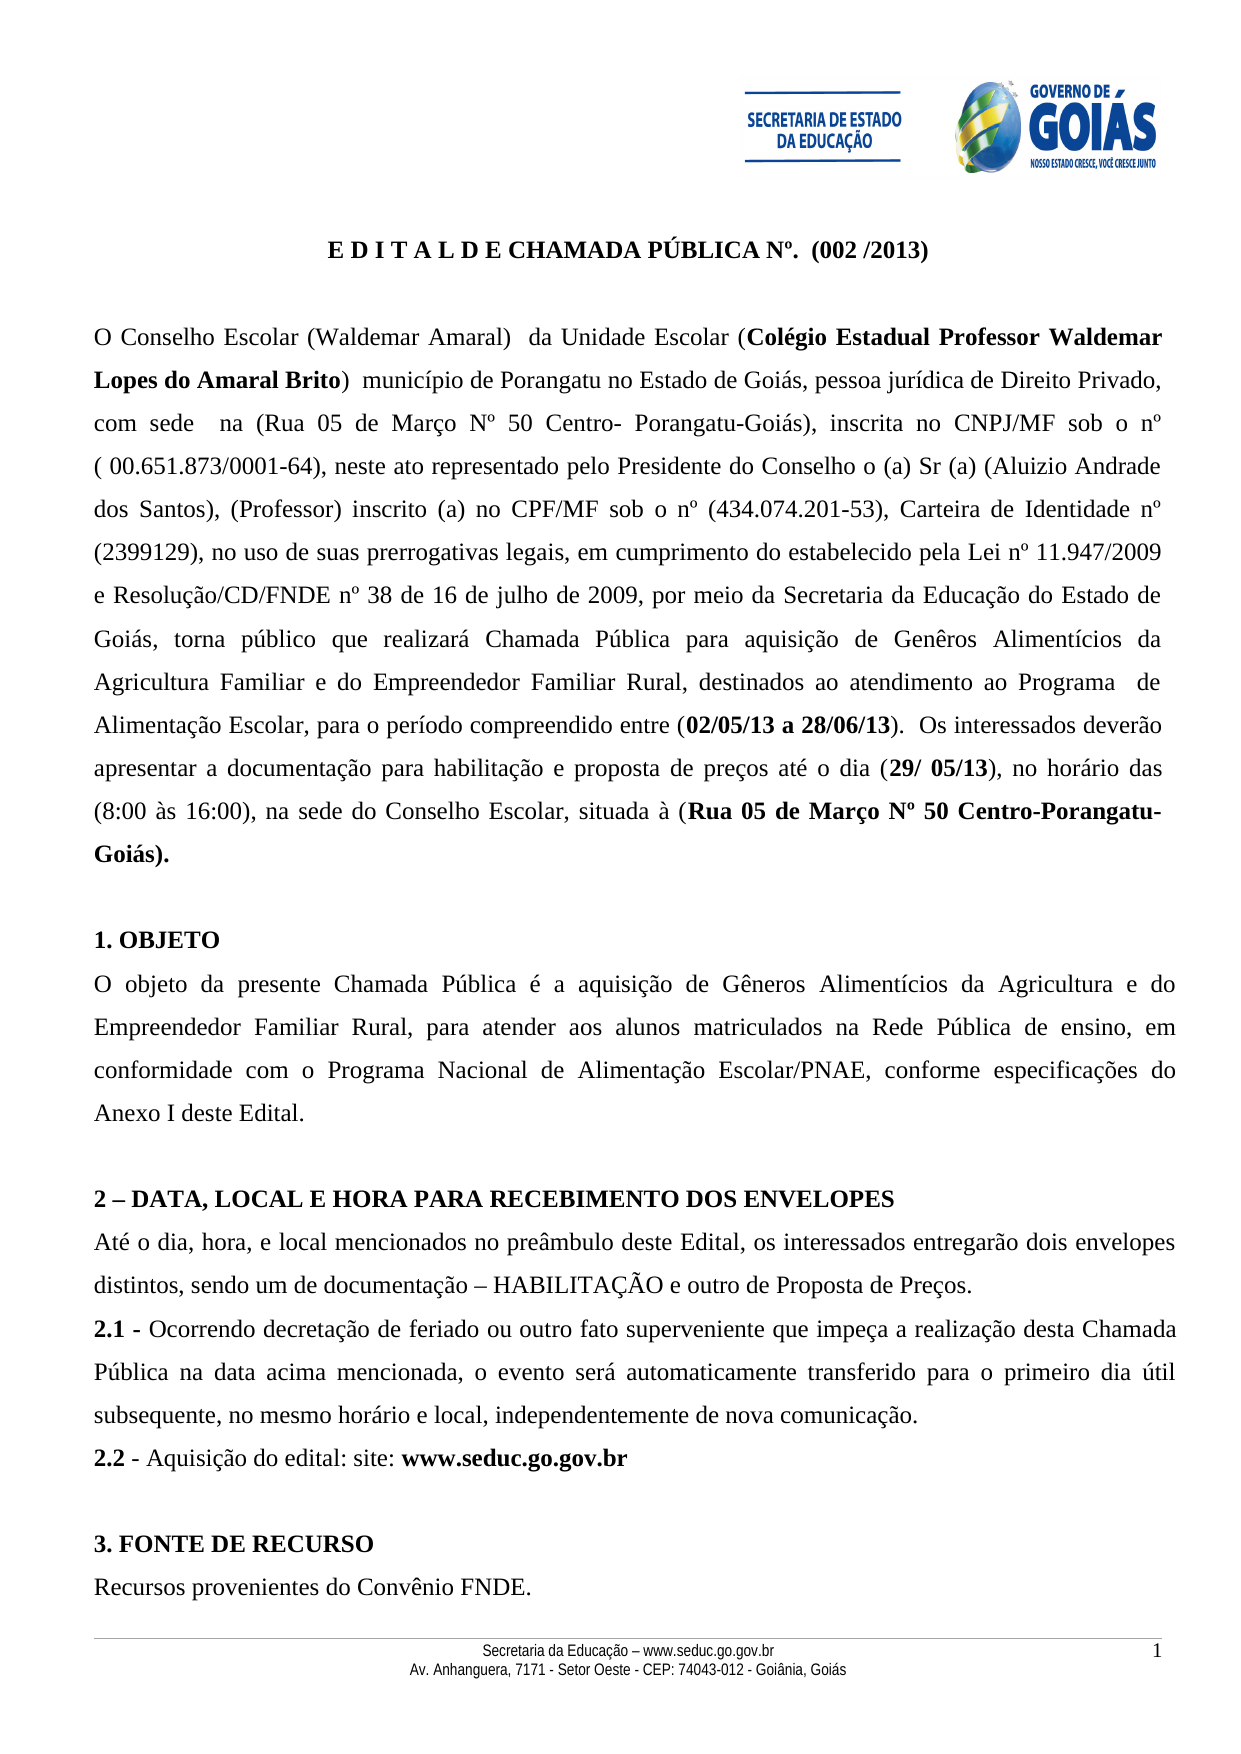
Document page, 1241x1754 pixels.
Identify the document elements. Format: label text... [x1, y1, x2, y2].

text Até o dia, hora, e local mencionados no preâmbulo deste Edital, os interessados entregarão dois envelopes distintos, sendo um de documentação – HABILITAÇÃO e outro de Proposta de Preços. [94, 1227, 1177, 1299]
text 3. FONTE DE RECURSO [94, 1529, 1177, 1558]
text E D I T A L D E CHAMADA PÚBLICA Nº. (002 /2013) [94, 236, 1162, 264]
text O Conselho Escolar (Waldemar Amaral) da Unidade Escolar (Colégio Estadual Professor Waldemar Lopes do Amaral Brito) município de Porangatu no Estado de Goiás, pessoa jurídica de Direito Privado, com sede na (Rua 05 de Março Nº 50 Centro- Porangatu-Goiás), inscrita no CNPJ/MF sob o nº ( 00.651.873/0001-64), neste ato representado pelo Presidente do Conselho o (a) Sr (a) (Aluizio Andrade dos Santos), (Professor) inscrito (a) no CPF/MF sob o nº (434.074.201-53), Carteira de Identidade nº (2399129), no uso de suas prerrogativas legais, em cumprimento do estabelecido pela Lei nº 11.947/2009 e Resolução/CD/FNDE nº 38 de 16 de julho de 2009, por meio da Secretaria da Educação do Estado de Goiás, torna público que realizará Chamada Pública para aquisição de Genêros Alimentícios da Agricultura Familiar e do Empreendedor Familiar Rural, destinados ao atendimento ao Programa de Alimentação Escolar, para o período compreendido entre (02/05/13 a 28/06/13). Os interessados deverão apresentar a documentação para habilitação e proposta de preços até o dia (29/ 05/13), no horário das (8:00 às 16:00), na sede do Conselho Escolar, situada à (Rua 05 de Março Nº 50 Centro-Porangatu-Goiás). [94, 322, 1162, 868]
text 2.1 - Ocorrendo decretação de feriado ou outro fato superveniente que impeça a realização desta Chamada Pública na data acima mencionada, o evento será automaticamente transferido para o primeiro dia útil subsequente, no mesmo horário e local, independentemente de nova comunicação. [94, 1314, 1177, 1429]
picture [739, 75, 1163, 179]
text 2 – DATA, LOCAL E HORA PARA RECEBIMENTO DOS ENVELOPES [94, 1184, 1177, 1213]
text O objeto da presente Chamada Pública é a aquisição de Gêneros Alimentícios da Agricultura e do Empreendedor Familiar Rural, para atender aos alunos matriculados na Rede Pública de ensino, em conformidade com o Programa Nacional de Alimentação Escolar/PNAE, conforme especificações do Anexo I deste Edital. [94, 969, 1177, 1127]
text 1. OBJETO [94, 926, 1177, 954]
text Recursos provenientes do Convênio FNDE. [94, 1572, 1177, 1601]
text 2.2 - Aquisição do edital: site: www.seduc.go.gov.br [94, 1443, 1177, 1472]
